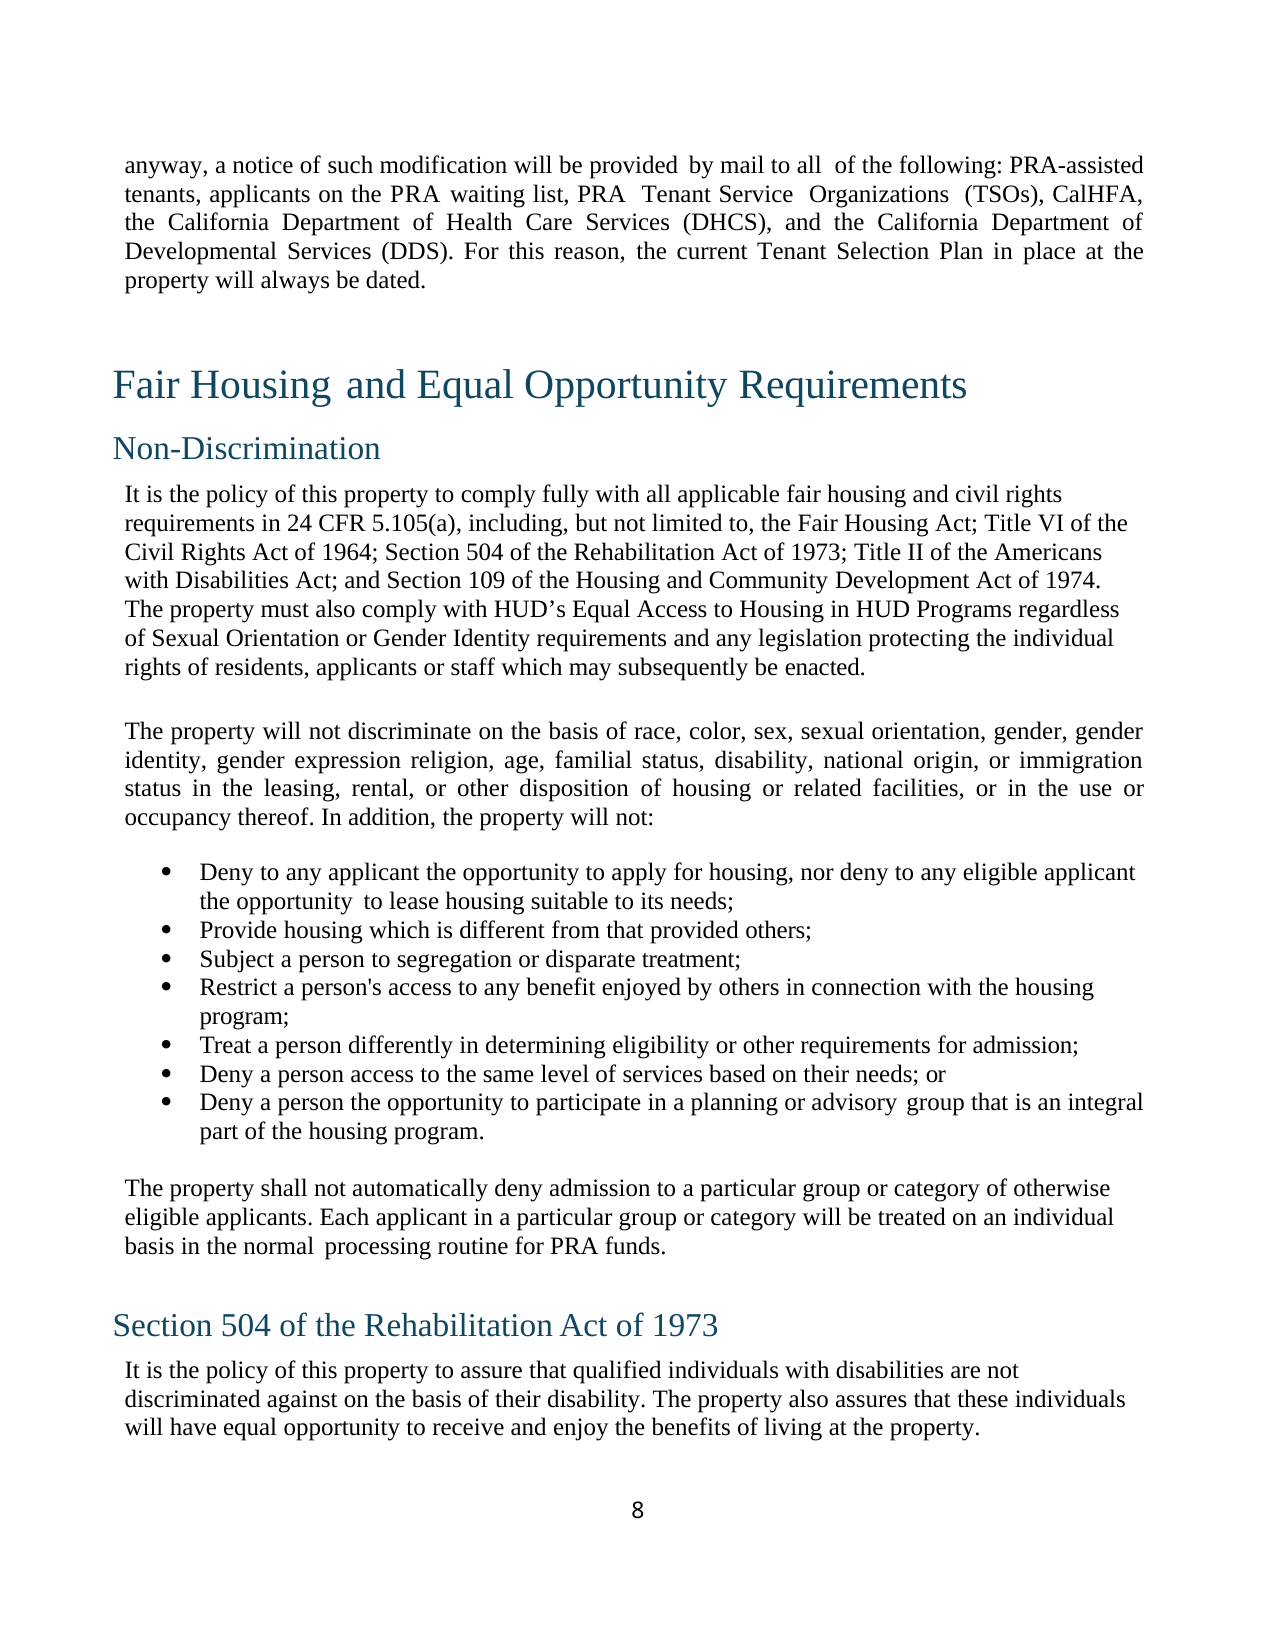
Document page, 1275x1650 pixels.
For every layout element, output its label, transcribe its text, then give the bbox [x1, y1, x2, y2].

text It is the policy of this property to assure that qualified individuals with disabilities are not discriminated against on the basis of their disability. The property also assures that these individuals will have equal opportunity to receive and enjoy the benefits of living at the property. [124, 1355, 1145, 1441]
list Deny to any applicant the opportunity to apply for housing, nor deny to any eligible applicant the opportunity to lease housing suitable to its needs; [162, 857, 1162, 915]
subtitle Non-Discrimination [112, 428, 1162, 467]
text The property shall not automatically deny admission to a particular group or category of otherwise eligible applicants. Each applicant in a particular group or category will be treated on an individual basis in the normal processing routine for PRA funds. [124, 1173, 1144, 1260]
list Restrict a person's access to any benefit enjoyed by others in connection with the housing program; [162, 972, 1162, 1030]
subtitle Section 504 of the Rehabilitation Act of 1973 [112, 1305, 1162, 1343]
list Deny a person access to the same level of services based on their needs; or [162, 1059, 1162, 1087]
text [124, 150, 1144, 294]
text It is the policy of this property to comply fully with all applicable fair housing and civil rights requirements in 24 CFR 5.105(a), including, but not limited to, the Fair Housing Act; Title VI of the Civil Rights Act of 1964; Section 504 of the Rehabilitation Act of 1973; Title II of the Americans with Disabilities Act; and Section 109 of the Housing and Community Development Act of 1974. The property must also comply with HUD’s Equal Access to Housing in HUD Programs regardless of Sexual Orientation or Gender Identity requirements and any legislation protecting the individual rights of residents, applicants or staff which may subsequently be enacted. [124, 479, 1144, 680]
text The property will not discriminate on the basis of race, color, sex, sexual orientation, gender, gender identity, gender expression religion, age, familial status, disability, national origin, or immigration status in the leasing, rental, or other disposition of housing or related facilities, or in the use or occupancy thereof. In addition, the property will not: [124, 716, 1144, 831]
list Treat a person differently in determining eligibility or other requirements for admission; [162, 1030, 1162, 1059]
list Deny a person the opportunity to participate in a planning or advisory group that is an integral part of the housing program. [162, 1087, 1162, 1145]
list Subject a person to segregation or disparate treatment; [162, 944, 1162, 972]
subtitle Fair Housing and Equal Opportunity Requirements [112, 360, 1162, 408]
list Provide housing which is different from that provided others; [162, 915, 1162, 944]
